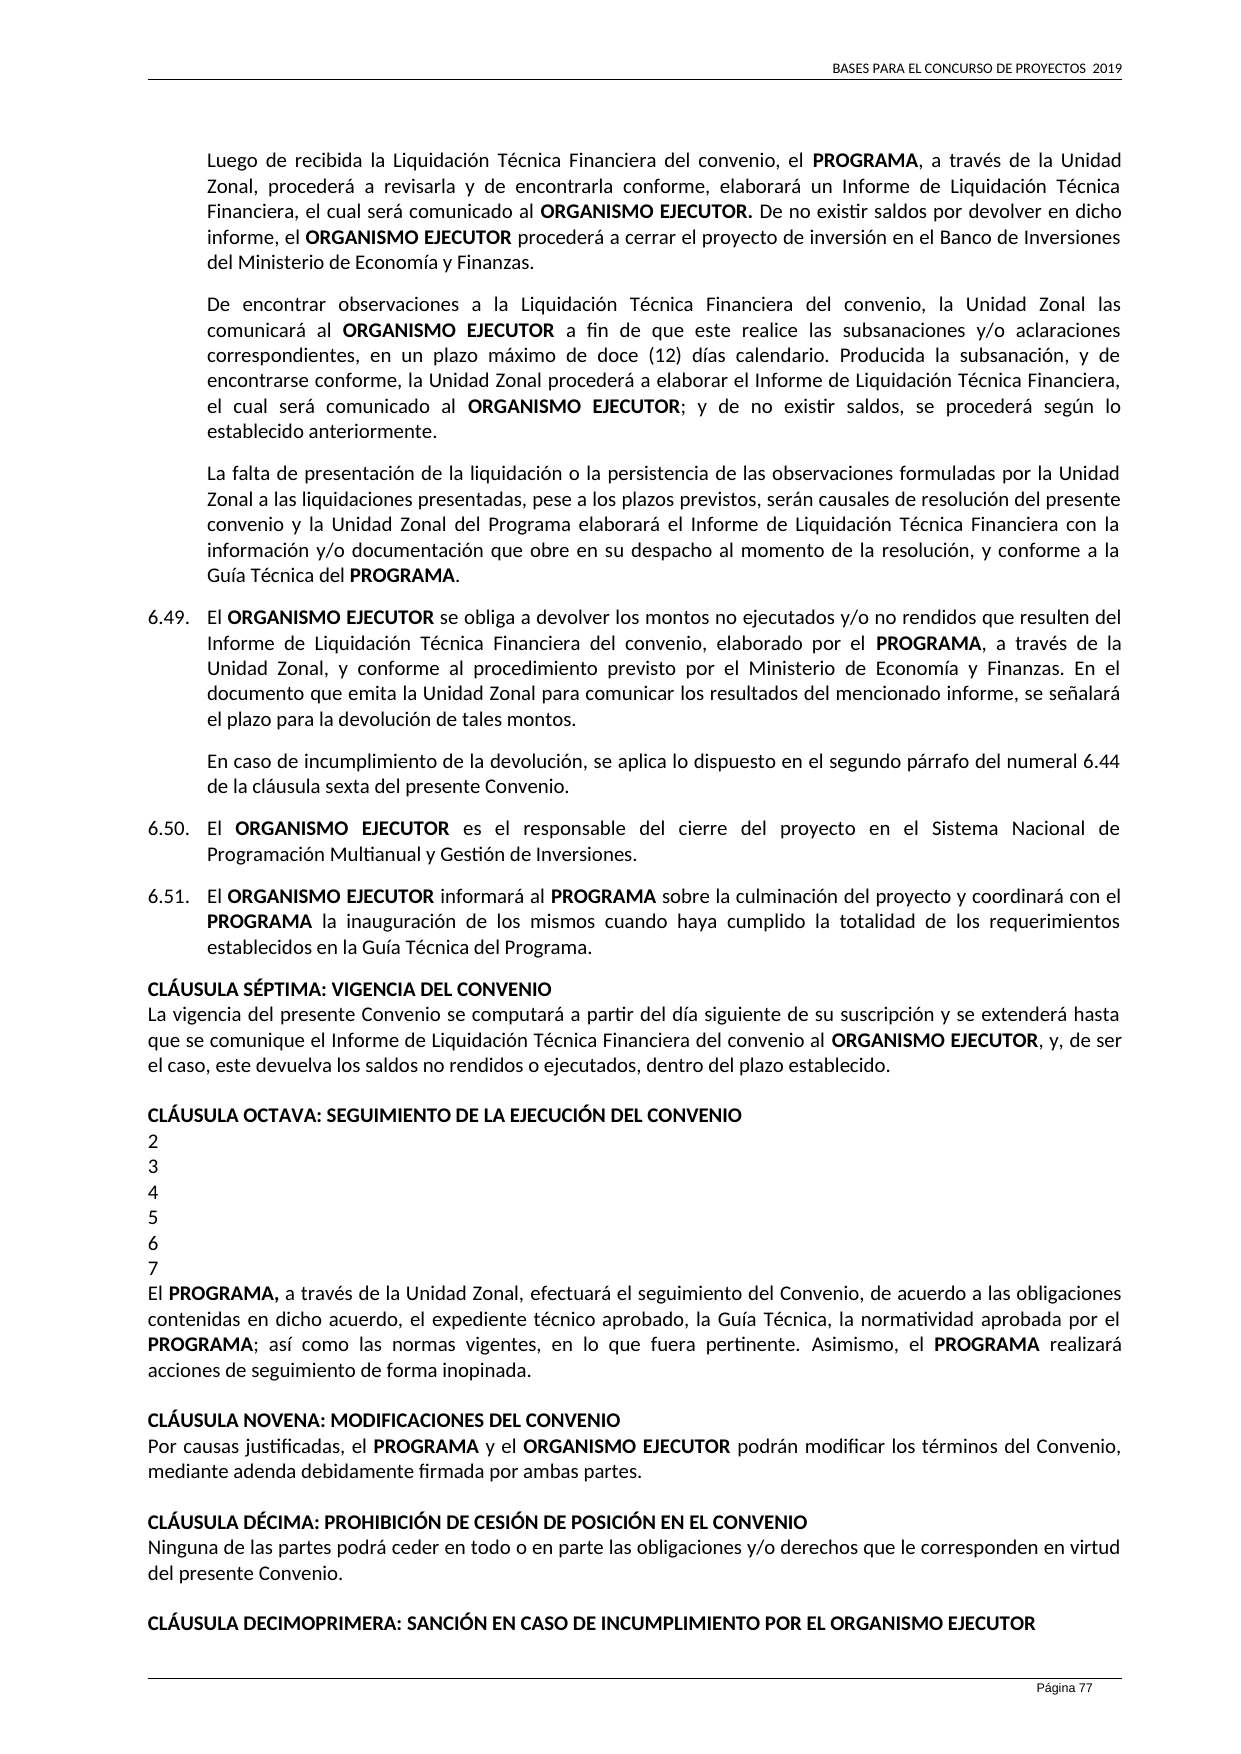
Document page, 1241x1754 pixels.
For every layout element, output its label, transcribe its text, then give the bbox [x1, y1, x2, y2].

list De encontrar observaciones a la Liquidación Técnica Financiera del convenio, la Unidad Zonal las comunicará al ORGANISMO EJECUTOR a fin de que este realice las subsanaciones y/o aclaraciones correspondientes, en un plazo máximo de doce (12) días calendario. Producida la subsanación, y de encontrarse conforme, la Unidad Zonal procederá a elaborar el Informe de Liquidación Técnica Financiera, el cual será comunicado al ORGANISMO EJECUTOR; y de no existir saldos, se procederá según lo establecido anteriormente. [207, 291, 1122, 444]
text Por causas justificadas, el PROGRAMA y el ORGANISMO EJECUTOR podrán modificar los términos del Convenio, mediante adenda debidamente firmada por ambas partes. [148, 1433, 1122, 1484]
text Ninguna de las partes podrá ceder en todo o en parte las obligaciones y/o derechos que le corresponden en virtud del presente Convenio. [148, 1534, 1122, 1585]
list Luego de recibida la Liquidación Técnica Financiera del convenio, el PROGRAMA, a través de la Unidad Zonal, procederá a revisarla y de encontrarla conforme, elaborará un Informe de Liquidación Técnica Financiera, el cual será comunicado al ORGANISMO EJECUTOR. De no existir saldos por devolver en dicho informe, el ORGANISMO EJECUTOR procederá a cerrar el proyecto de inversión en el Banco de Inversiones del Ministerio de Economía y Finanzas. [207, 148, 1122, 275]
list El ORGANISMO EJECUTOR es el responsable del cierre del proyecto en el Sistema Nacional de Programación Multianual y Gestión de Inversiones. [148, 816, 1122, 866]
text El PROGRAMA, a través de la Unidad Zonal, efectuará el seguimiento del Convenio, de acuerdo a las obligaciones contenidas en dicho acuerdo, el expediente técnico aprobado, la Guía Técnica, la normatividad aprobada por el PROGRAMA; así como las normas vigentes, en lo que fuera pertinente. Asimismo, el PROGRAMA realizará acciones de seguimiento de forma inopinada. [148, 1281, 1122, 1382]
text CLÁUSULA SÉPTIMA: VIGENCIA DEL CONVENIO [148, 976, 1122, 1001]
list La falta de presentación de la liquidación o la persistencia de las observaciones formuladas por la Unidad Zonal a las liquidaciones presentadas, pese a los plazos previstos, serán causales de resolución del presente convenio y la Unidad Zonal del Programa elaborará el Informe de Liquidación Técnica Financiera con la información y/o documentación que obre en su despacho al momento de la resolución, y conforme a la Guía Técnica del PROGRAMA. [207, 461, 1122, 588]
text CLÁUSULA DÉCIMA: PROHIBICIÓN DE CESIÓN DE POSICIÓN EN EL CONVENIO [148, 1509, 1122, 1534]
list En caso de incumplimiento de la devolución, se aplica lo dispuesto en el segundo párrafo del numeral 6.44 de la cláusula sexta del presente Convenio. [207, 748, 1122, 799]
list El ORGANISMO EJECUTOR informará al PROGRAMA sobre la culminación del proyecto y coordinará con el PROGRAMA la inauguración de los mismos cuando haya cumplido la totalidad de los requerimientos establecidos en la Guía Técnica del Programa. [148, 883, 1122, 959]
text CLÁUSULA OCTAVA: SEGUIMIENTO DE LA EJECUCIÓN DEL CONVENIO [148, 1103, 1122, 1128]
text La vigencia del presente Convenio se computará a partir del día siguiente de su suscripción y se extenderá hasta que se comunique el Informe de Liquidación Técnica Financiera del convenio al ORGANISMO EJECUTOR, y, de ser el caso, este devuelva los saldos no rendidos o ejecutados, dentro del plazo establecido. [148, 1001, 1122, 1078]
list El ORGANISMO EJECUTOR se obliga a devolver los montos no ejecutados y/o no rendidos que resulten del Informe de Liquidación Técnica Financiera del convenio, elaborado por el PROGRAMA, a través de la Unidad Zonal, y conforme al procedimiento previsto por el Ministerio de Economía y Finanzas. En el documento que emita la Unidad Zonal para comunicar los resultados del mencionado informe, se señalará el plazo para la devolución de tales montos. [148, 604, 1122, 731]
text CLÁUSULA DECIMOPRIMERA: SANCIÓN EN CASO DE INCUMPLIMIENTO POR EL ORGANISMO EJECUTOR [148, 1610, 1122, 1636]
text CLÁUSULA NOVENA: MODIFICACIONES DEL CONVENIO [148, 1408, 1122, 1433]
